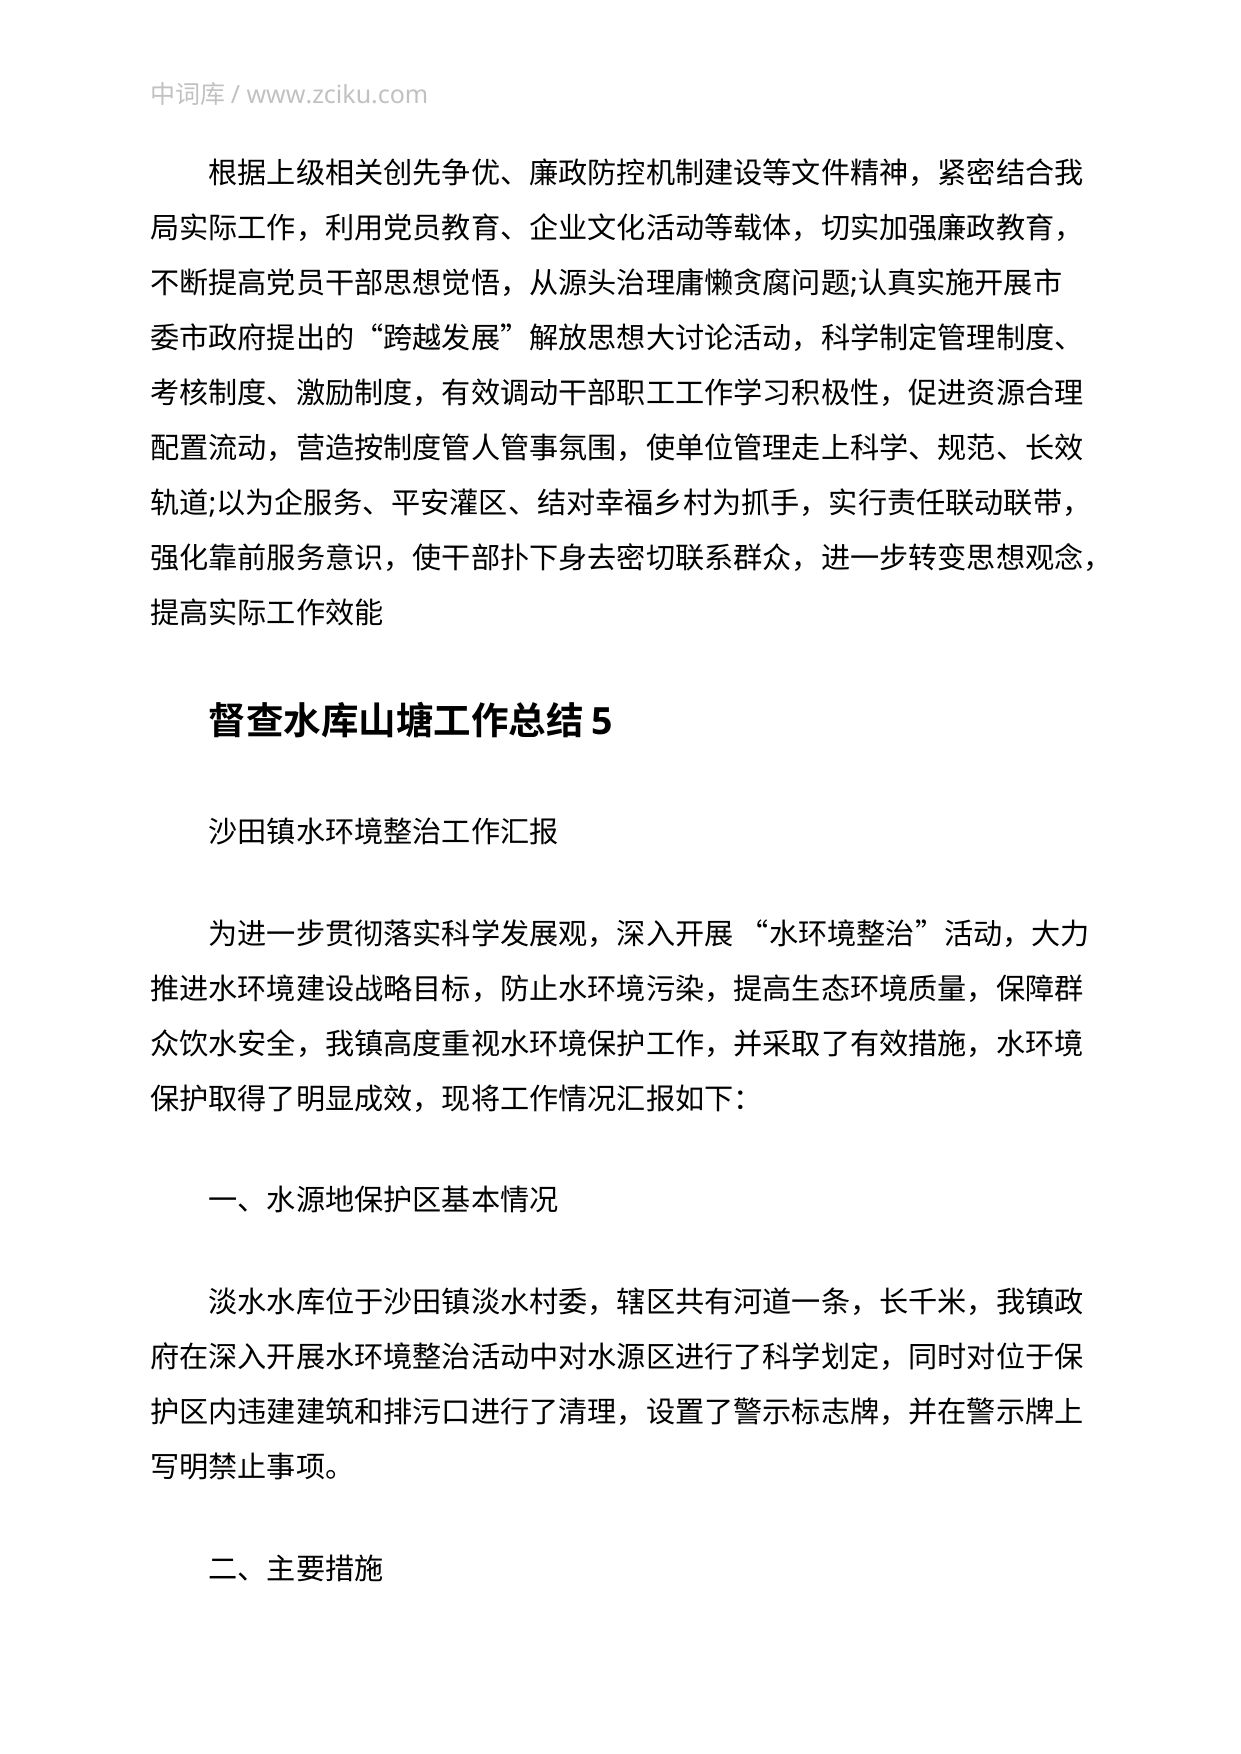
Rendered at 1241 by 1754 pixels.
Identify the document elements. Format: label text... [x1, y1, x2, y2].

text 一、水源地保护区基本情况 [150, 1177, 1090, 1219]
text 淡水水库位于沙田镇淡水村委，辖区共有河道一条，长千米，我镇政府在深入开展水环境整治活动中对水源区进行了科学划定，同时对位于保护区内违建建筑和排污口进行了清理，设置了警示标志牌，并在警示牌上写明禁止事项。 [150, 1279, 1090, 1486]
text 根据上级相关创先争优、廉政防控机制建设等文件精神，紧密结合我局实际工作，利用党员教育、企业文化活动等载体，切实加强廉政教育，不断提高党员干部思想觉悟，从源头治理庸懒贪腐问题;认真实施开展市委市政府提出的“跨越发展”解放思想大讨论活动，科学制定管理制度、考核制度、激励制度，有效调动干部职工工作学习积极性，促进资源合理配置流动，营造按制度管人管事氛围，使单位管理走上科学、规范、长效轨道;以为企服务、平安灌区、结对幸福乡村为抓手，实行责任联动联带，强化靠前服务意识，使干部扑下身去密切联系群众，进一步转变思想观念，提高实际工作效能 [150, 150, 1090, 632]
text 沙田镇水环境整治工作汇报 [150, 809, 1090, 851]
text 为进一步贯彻落实科学发展观，深入开展 “水环境整治”活动，大力推进水环境建设战略目标，防止水环境污染，提高生态环境质量，保障群众饮水安全，我镇高度重视水环境保护工作，并采取了有效措施，水环境保护取得了明显成效，现将工作情况汇报如下： [150, 911, 1090, 1117]
text 督查水库山塘工作总结5 [150, 691, 1090, 746]
text 二、主要措施 [150, 1545, 1090, 1587]
